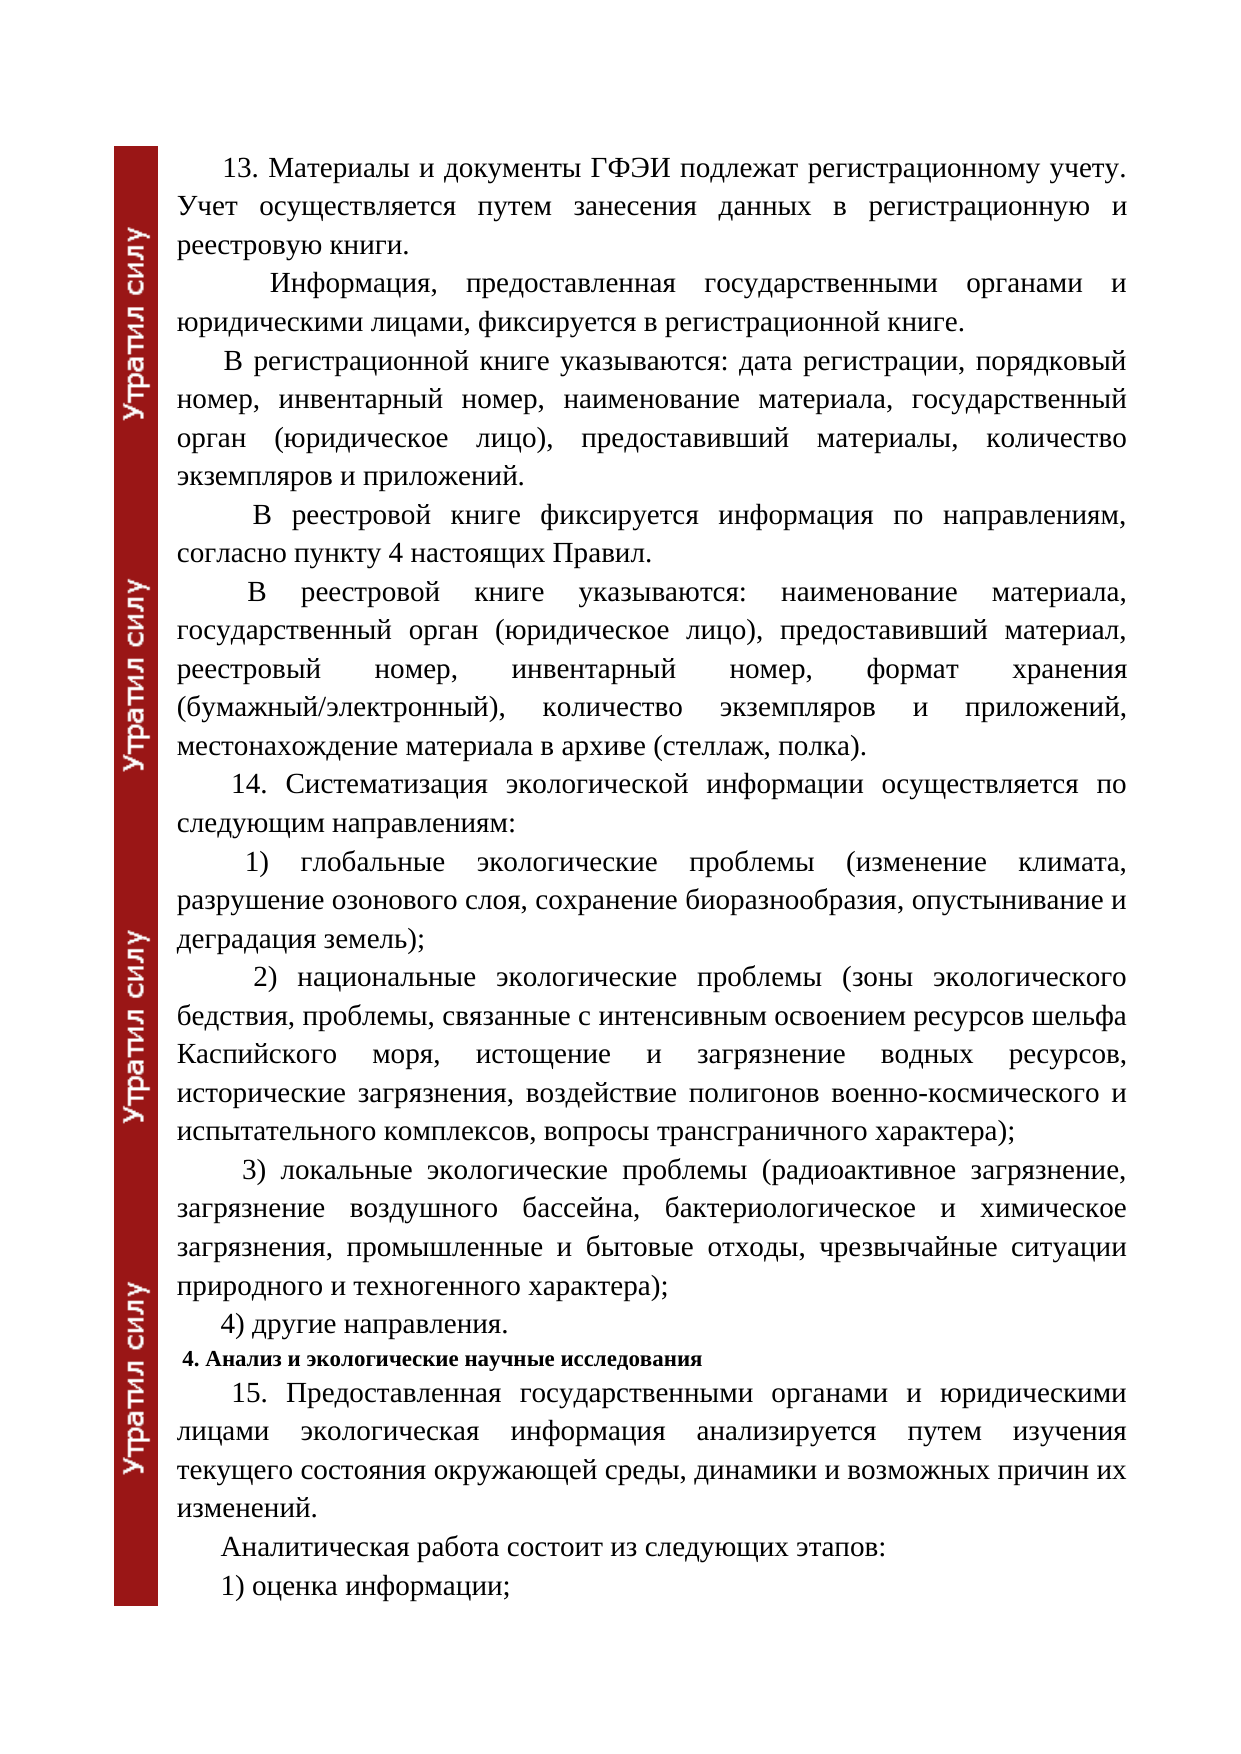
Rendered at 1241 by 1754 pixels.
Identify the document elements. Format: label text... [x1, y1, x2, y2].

picture [114, 569, 158, 574]
text 15. Предоставленная государственными органами и юридическими лицами экологическая информация анализируется путем изучения текущего состояния окружающей среды, динамики и возможных причин их изменений. [112, 1375, 1128, 1524]
picture [114, 1147, 158, 1152]
picture [114, 1371, 158, 1375]
text 1) глобальные экологические проблемы (изменение климата, разрушение озонового слоя, сохранение биоразнообразия, опустынивание и деградация земель); [112, 844, 1128, 954]
text 4) другие направления. [112, 1306, 1128, 1340]
picture [114, 762, 158, 767]
text 2) национальные экологические проблемы (зоны экологического бедствия, проблемы, связанные с интенсивным освоением ресурсов шельфа Каспийского моря, истощение и загрязнение водных ресурсов, исторические загрязнения, воздействие полигонов военно-космического и испытательного комплексов, вопросы трансграничного характера); [112, 959, 1128, 1147]
text В реестровой книге фиксируется информация по направлениям, согласно пункту 4 настоящих Правил. [112, 497, 1128, 569]
picture [114, 1340, 158, 1345]
text Информация, предоставленная государственными органами и юридическими лицами, фиксируется в регистрационной книге. [112, 266, 1128, 338]
text 14. Систематизация экологической информации осуществляется по следующим направлениям: [112, 767, 1128, 839]
text 3) локальные экологические проблемы (радиоактивное загрязнение, загрязнение воздушного бассейна, бактериологическое и химическое загрязнения, промышленные и бытовые отходы, чрезвычайные ситуации природного и техногенного характера); [112, 1152, 1128, 1301]
picture [114, 146, 158, 150]
text 13. Материалы и документы ГФЭИ подлежат регистрационному учету. Учет осуществляется путем занесения данных в регистрационную и реестровую книги. [112, 150, 1128, 261]
picture [114, 261, 158, 266]
text В регистрационной книге указываются: дата регистрации, порядковый номер, инвентарный номер, наименование материала, государственный орган (юридическое лицо), предоставивший материалы, количество экземпляров и приложений. [112, 343, 1128, 492]
picture [114, 1301, 158, 1306]
text Аналитическая работа состоит из следующих этапов: [112, 1529, 1128, 1563]
text 4. Анализ и экологические научные исследования [112, 1345, 1128, 1371]
picture [114, 338, 158, 343]
text В реестровой книге указываются: наименование материала, государственный орган (юридическое лицо), предоставивший материал, реестровый номер, инвентарный номер, формат хранения (бумажный/электронный), количество экземпляров и приложений, местонахождение материала в архиве (стеллаж, полка). [112, 574, 1128, 762]
text 1) оценка информации; [112, 1568, 1128, 1601]
picture [114, 1563, 158, 1568]
picture [114, 839, 158, 844]
picture [114, 954, 158, 959]
picture [114, 1524, 158, 1529]
picture [114, 1601, 158, 1606]
picture [114, 492, 158, 497]
